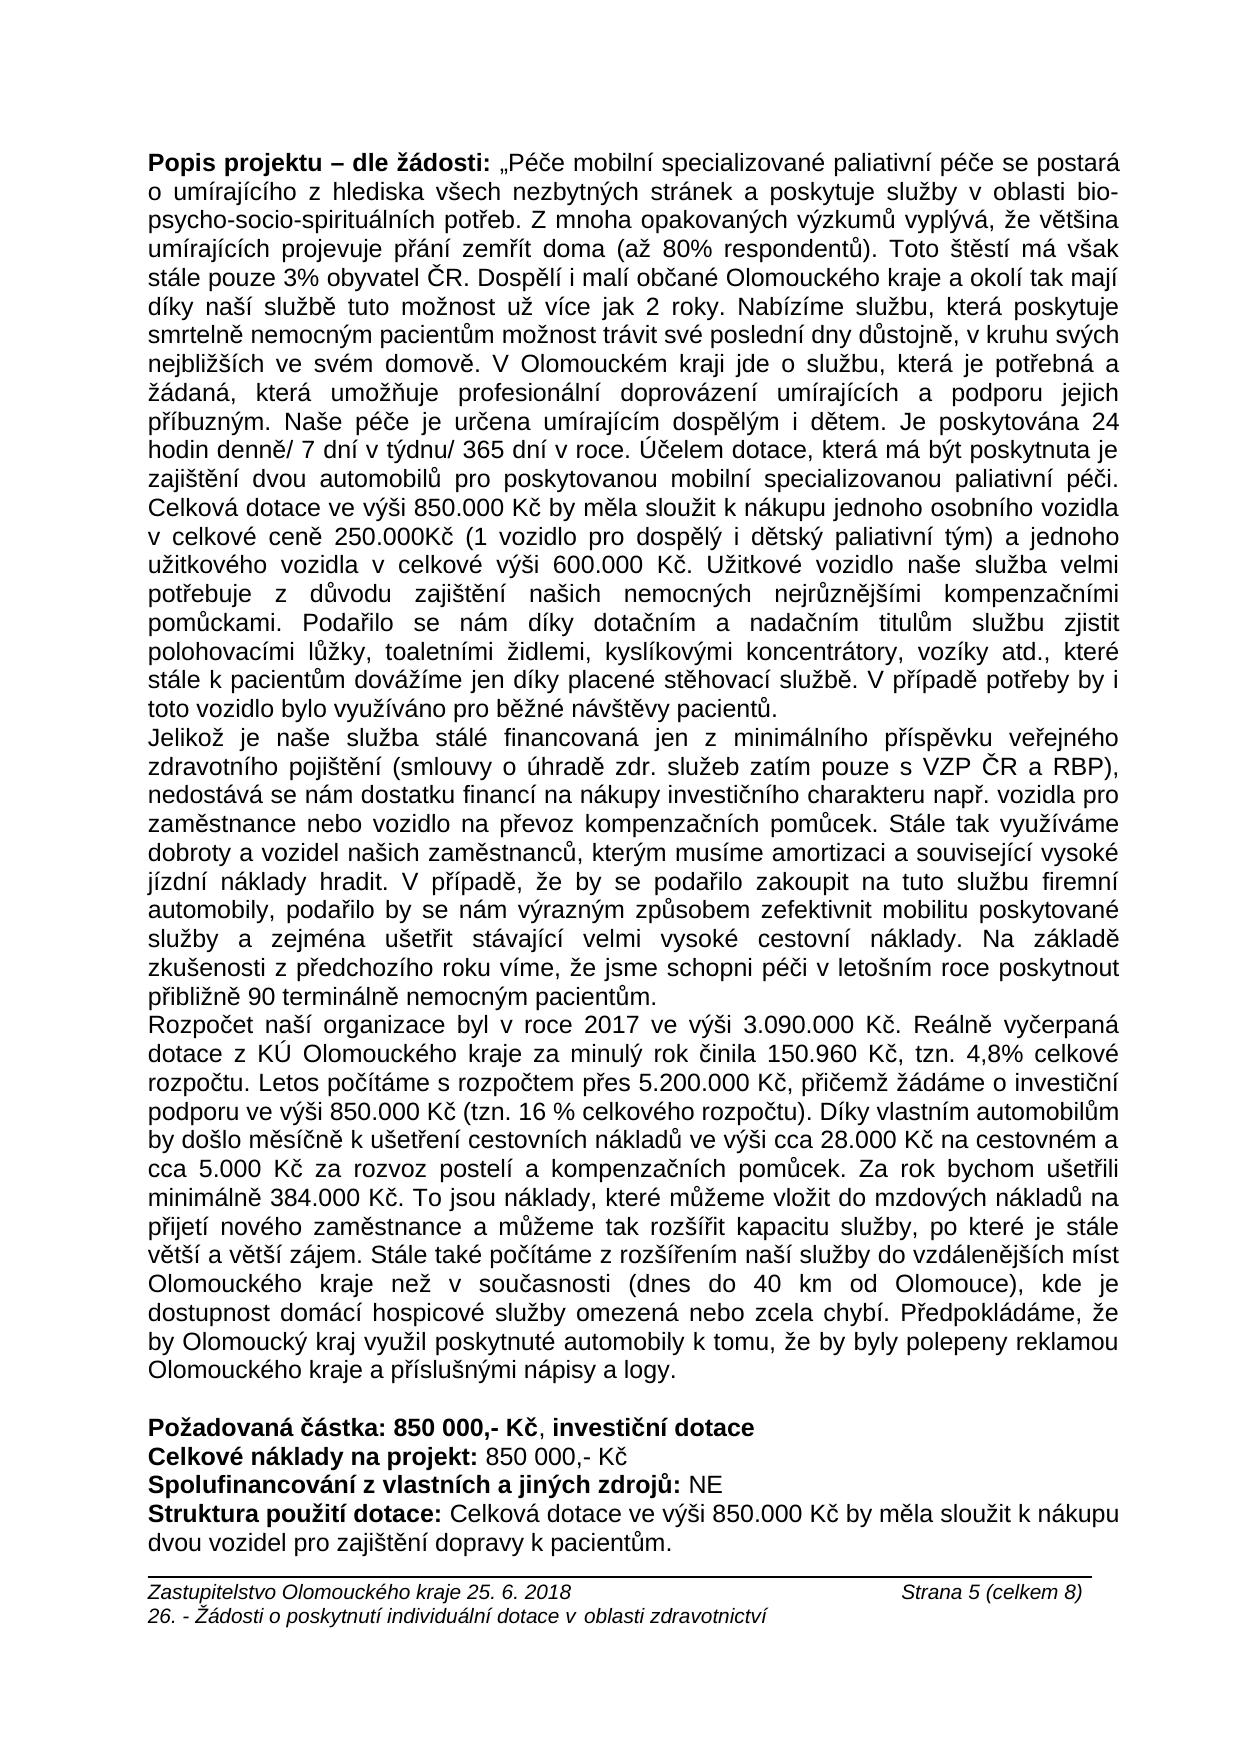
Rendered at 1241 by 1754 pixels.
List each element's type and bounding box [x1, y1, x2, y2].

table_header [148, 148, 1121, 1568]
